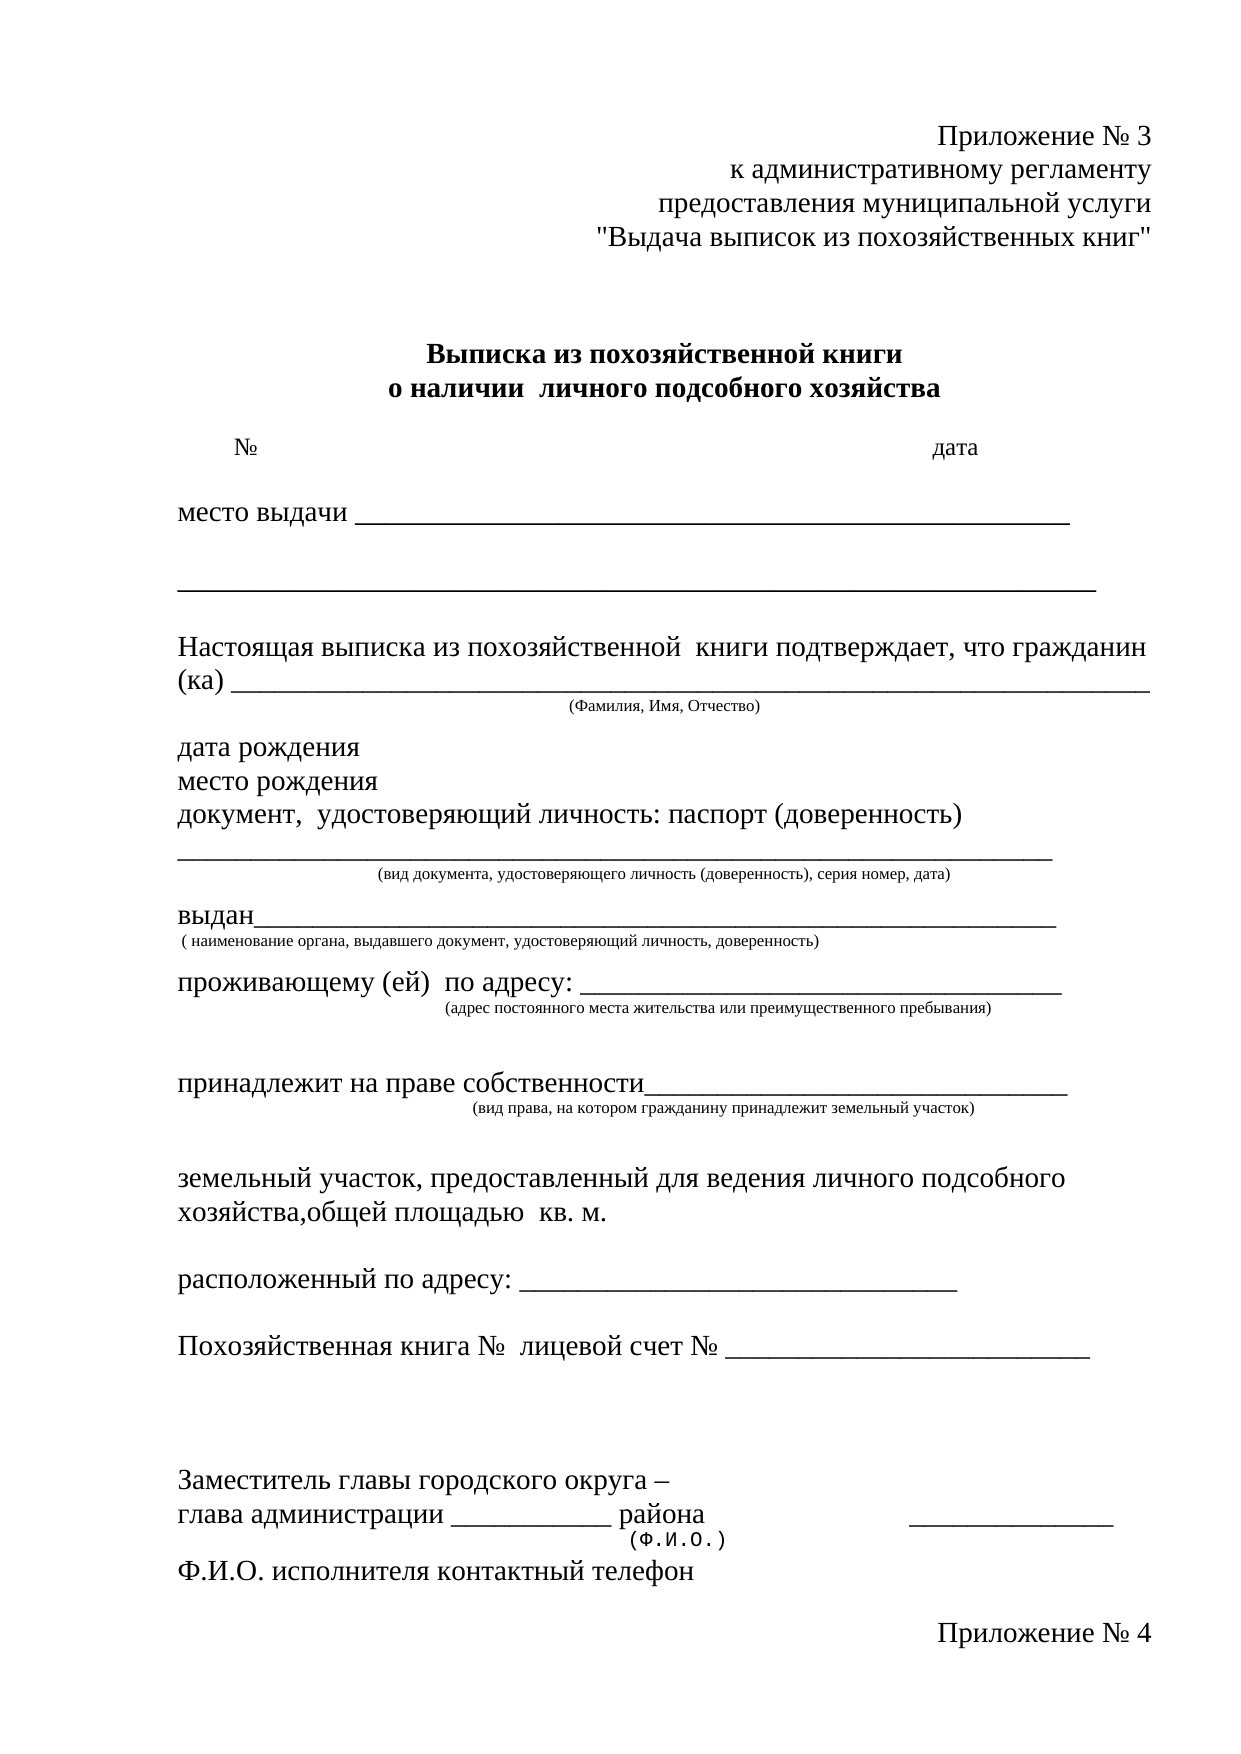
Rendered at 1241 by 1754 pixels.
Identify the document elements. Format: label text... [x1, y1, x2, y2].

text глава администрации ___________ района ______________ [177, 1496, 1152, 1529]
text "Выдача выписок из похозяйственных книг" [177, 219, 1152, 252]
text о наличии личного подсобного хозяйства [177, 370, 1152, 403]
text (Ф.И.О.) [177, 1529, 1152, 1553]
text Похозяйственная книга № лицевой счет № _________________________ [177, 1328, 1152, 1362]
text ( наименование органа, выдавшего документ, удостоверяющий личность, доверенность) [177, 931, 1152, 964]
text расположенный по адресу: ______________________________ [177, 1261, 1152, 1295]
text дата рождения [177, 729, 1152, 763]
text (вид документа, удостоверяющего личность (доверенность), серия номер, дата) [177, 863, 1152, 897]
text место выдачи _________________________________________________ [177, 494, 1152, 528]
text земельный участок, предоставленный для ведения личного подсобного хозяйства,общей площадью кв. м. [177, 1161, 1152, 1228]
text проживающему (ей) по адресу: _________________________________ [177, 964, 1152, 998]
text (адрес постоянного места жительства или преимущественного пребывания) [177, 998, 1152, 1031]
text документ, удостоверяющий личность: паспорт (доверенность) ____________________________________________________________ [177, 796, 1152, 863]
text (вид права, на котором гражданину принадлежит земельный участок) [177, 1098, 1152, 1132]
text Ф.И.О. исполнителя контактный телефон [177, 1553, 1152, 1587]
text к административному регламенту [177, 152, 1152, 185]
text Выписка из похозяйственной книги [177, 336, 1152, 370]
text принадлежит на праве собственности_____________________________ [177, 1065, 1152, 1098]
text Настоящая выписка из похозяйственной книги подтверждает, что гражданин (ка) _______________________________________________________________ [177, 629, 1152, 696]
text (Фамилия, Имя, Отчество) [177, 696, 1152, 729]
text Заместитель главы городского округа – [177, 1462, 1152, 1496]
text выдан_______________________________________________________ [177, 897, 1152, 931]
text _______________________________________________________________ [177, 562, 1152, 595]
text предоставления муниципальной услуги [177, 185, 1152, 219]
text Приложение № 4 [177, 1615, 1152, 1649]
text место рождения [177, 763, 1152, 796]
text № дата [177, 432, 1152, 461]
text Приложение № 3 [177, 118, 1152, 152]
